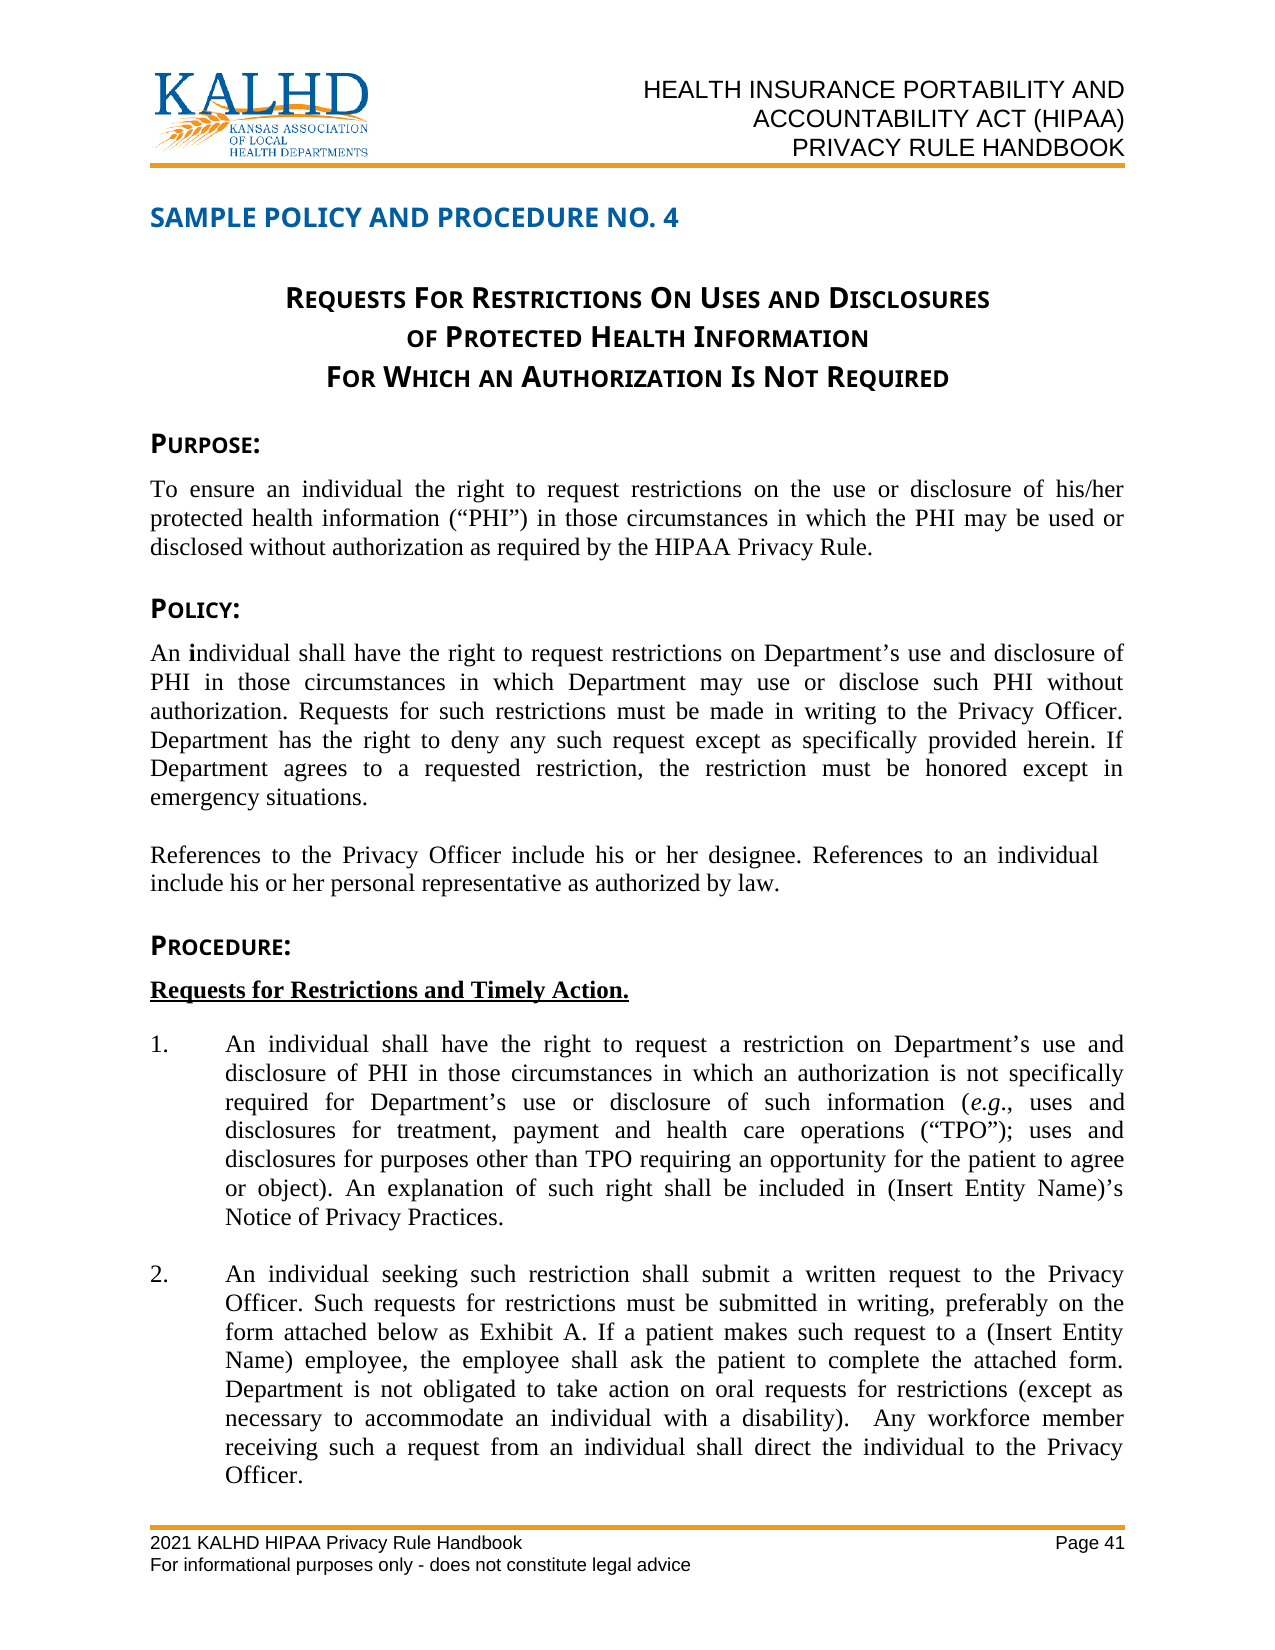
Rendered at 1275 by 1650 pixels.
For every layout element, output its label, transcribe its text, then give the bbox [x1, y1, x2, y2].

title Requests For Restrictions On Uses and Disclosures of Protected Health Information For Which an Authorization Is Not Required [150, 277, 1125, 396]
text To ensure an individual the right to request restrictions on the use or disclosure of his/her protected health information (“PHI”) in those circumstances in which the PHI may be used or disclosed without authorization as required by the HIPAA Privacy Rule. [150, 474, 1125, 560]
text An individual shall have the right to request restrictions on Department’s use and disclosure of PHI in those circumstances in which Department may use or disclose such PHI without authorization. Requests for such restrictions must be made in writing to the Privacy Officer. Department has the right to deny any such request except as specifically provided herein. If Department agrees to a requested restriction, the restriction must be honored except in emergency situations. [150, 638, 1125, 811]
picture [150, 67, 375, 161]
text Sample Policy and Procedure No. 4 [150, 199, 1125, 236]
text Purpose: [150, 425, 1125, 462]
text Policy: [150, 589, 1125, 626]
text Procedure: [150, 926, 1125, 963]
text Requests for Restrictions and Timely Action. [150, 975, 1125, 1004]
text 2. An individual seeking such restriction shall submit a written request to the Privacy Officer. Such requests for restrictions must be submitted in writing, preferably on the form attached below as Exhibit A. If a patient makes such request to a (Insert Entity Name) employee, the employee shall ask the patient to complete the attached form. Department is not obligated to take action on oral requests for restrictions (except as necessary to accommodate an individual with a disability). Any workforce member receiving such a request from an individual shall direct the individual to the Privacy Officer. [150, 1259, 1125, 1489]
text References to the Privacy Officer include his or her designee. References to an individual include his or her personal representative as authorized by law. [150, 840, 1100, 897]
text 1. An individual shall have the right to request a restriction on Department’s use and disclosure of PHI in those circumstances in which an authorization is not specifically required for Department’s use or disclosure of such information (e.g., uses and disclosures for treatment, payment and health care operations (“TPO”); uses and disclosures for purposes other than TPO requiring an opportunity for the patient to agree or object). An explanation of such right shall be included in (Insert Entity Name)’s Notice of Privacy Practices. [150, 1029, 1125, 1230]
